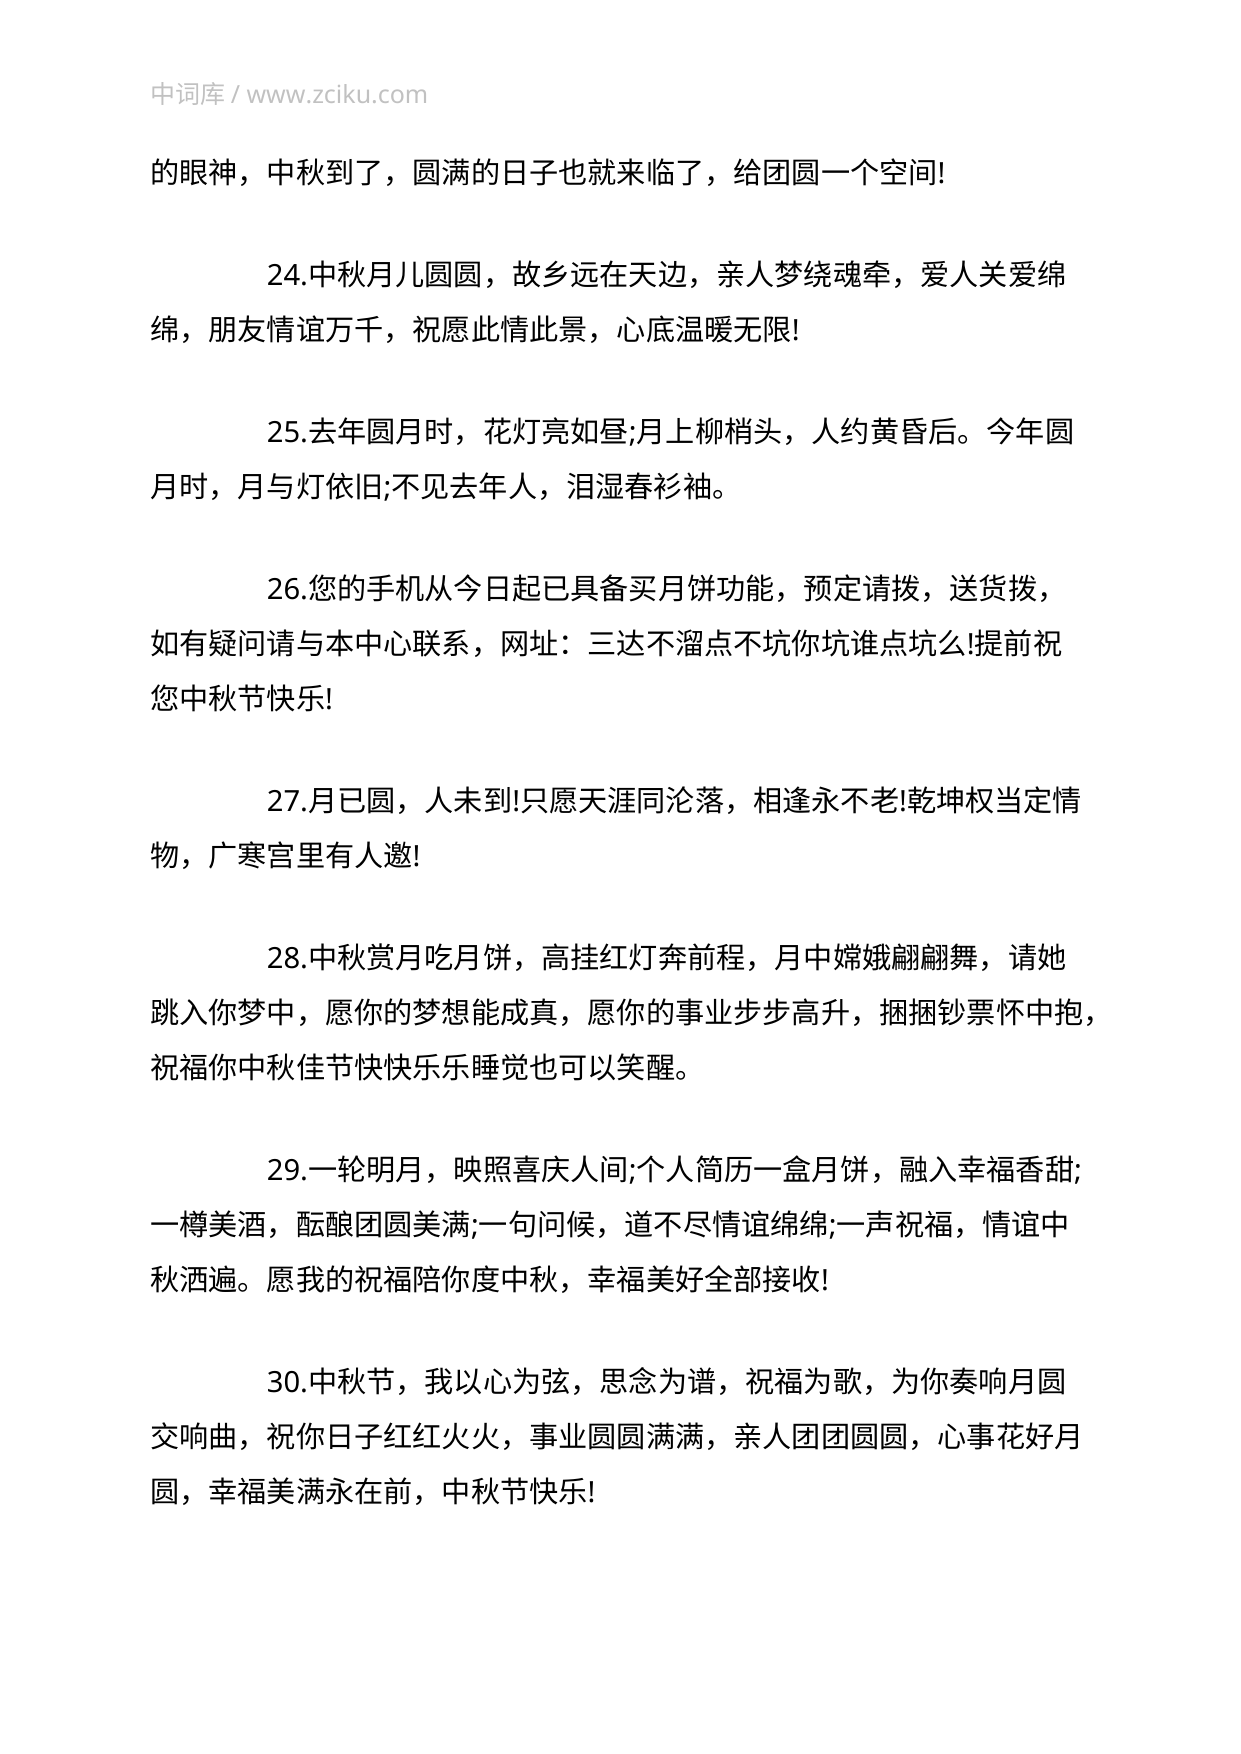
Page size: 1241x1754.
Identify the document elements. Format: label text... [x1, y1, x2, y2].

text 30.中秋节，我以心为弦，思念为谱，祝福为歌，为你奏响月圆交响曲，祝你日子红红火火，事业圆圆满满，亲人团团圆圆，心事花好月圆，幸福美满永在前，中秋节快乐! [150, 1358, 1090, 1511]
text 28.中秋赏月吃月饼，高挂红灯奔前程，月中嫦娥翩翩舞，请她跳入你梦中，愿你的梦想能成真，愿你的事业步步高升，捆捆钞票怀中抱，祝福你中秋佳节快快乐乐睡觉也可以笑醒。 [150, 935, 1090, 1087]
text 26.您的手机从今日起已具备买月饼功能，预定请拨，送货拨，如有疑问请与本中心联系，网址：三达不溜点不坑你坑谁点坑么!提前祝您中秋节快乐! [150, 566, 1090, 718]
text 27.月已圆，人未到!只愿天涯同沦落，相逢永不老!乾坤权当定情物，广寒宫里有人邀! [150, 778, 1090, 875]
text 25.去年圆月时，花灯亮如昼;月上柳梢头，人约黄昏后。今年圆月时，月与灯依旧;不见去年人，泪湿春衫袖。 [150, 409, 1090, 506]
text 24.中秋月儿圆圆，故乡远在天边，亲人梦绕魂牵，爱人关爱绵绵，朋友情谊万千，祝愿此情此景，心底温暖无限! [150, 252, 1090, 349]
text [150, 150, 1090, 192]
text 29.一轮明月，映照喜庆人间;个人简历一盒月饼，融入幸福香甜;一樽美酒，酝酿团圆美满;一句问候，道不尽情谊绵绵;一声祝福，情谊中秋洒遍。愿我的祝福陪你度中秋，幸福美好全部接收! [150, 1147, 1090, 1299]
